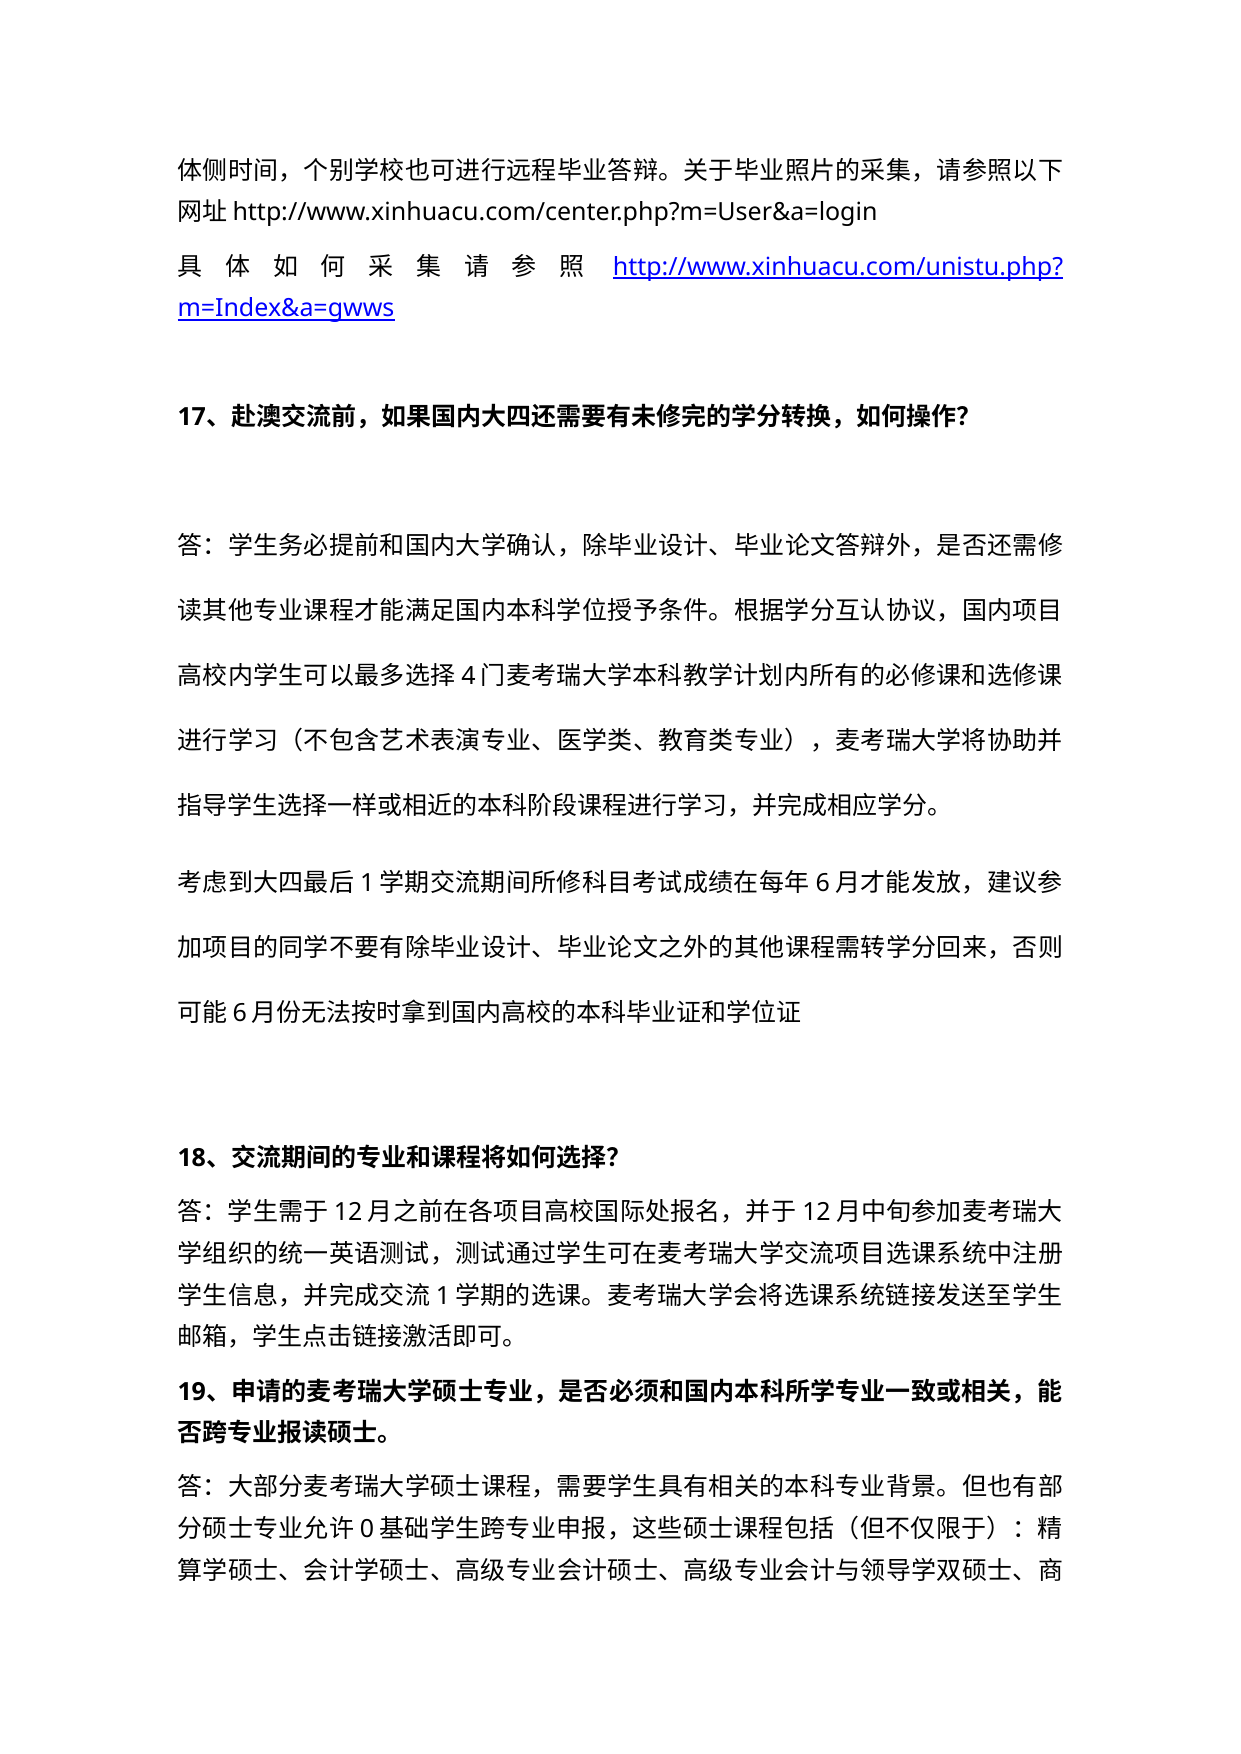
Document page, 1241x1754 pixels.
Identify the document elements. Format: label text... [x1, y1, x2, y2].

text 答：学生需于12月之前在各项目高校国际处报名，并于12月中旬参加麦考瑞大学组织的统一英语测试，测试通过学生可在麦考瑞大学交流项目选课系统中注册学生信息，并完成交流1学期的选课。麦考瑞大学会将选课系统链接发送至学生邮箱，学生点击链接激活即可。 [177, 1187, 1063, 1354]
text 17、赴澳交流前，如果国内大四还需要有未修完的学分转换，如何操作？ [177, 392, 1063, 433]
text 具体如何采集请参照http://www.xinhuacu.com/unistu.php?m=Index&a=gwws [177, 242, 1063, 325]
text 18、交流期间的专业和课程将如何选择？ [177, 1133, 1063, 1175]
text 19、申请的麦考瑞大学硕士专业，是否必须和国内本科所学专业一致或相关，能否跨专业报读硕士。 [177, 1367, 1063, 1450]
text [177, 1462, 1063, 1587]
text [177, 146, 1063, 229]
text 答：学生务必提前和国内大学确认，除毕业设计、毕业论文答辩外，是否还需修读其他专业课程才能满足国内本科学位授予条件。根据学分互认协议，国内项目高校内学生可以最多选择4门麦考瑞大学本科教学计划内所有的必修课和选修课进行学习（不包含艺术表演专业、医学类、教育类专业），麦考瑞大学将协助并指导学生选择一样或相近的本科阶段课程进行学习，并完成相应学分。 [177, 511, 1063, 836]
text 考虑到大四最后1学期交流期间所修科目考试成绩在每年6月才能发放，建议参加项目的同学不要有除毕业设计、毕业论文之外的其他课程需转学分回来，否则可能6月份无法按时拿到国内高校的本科毕业证和学位证 [177, 848, 1063, 1043]
